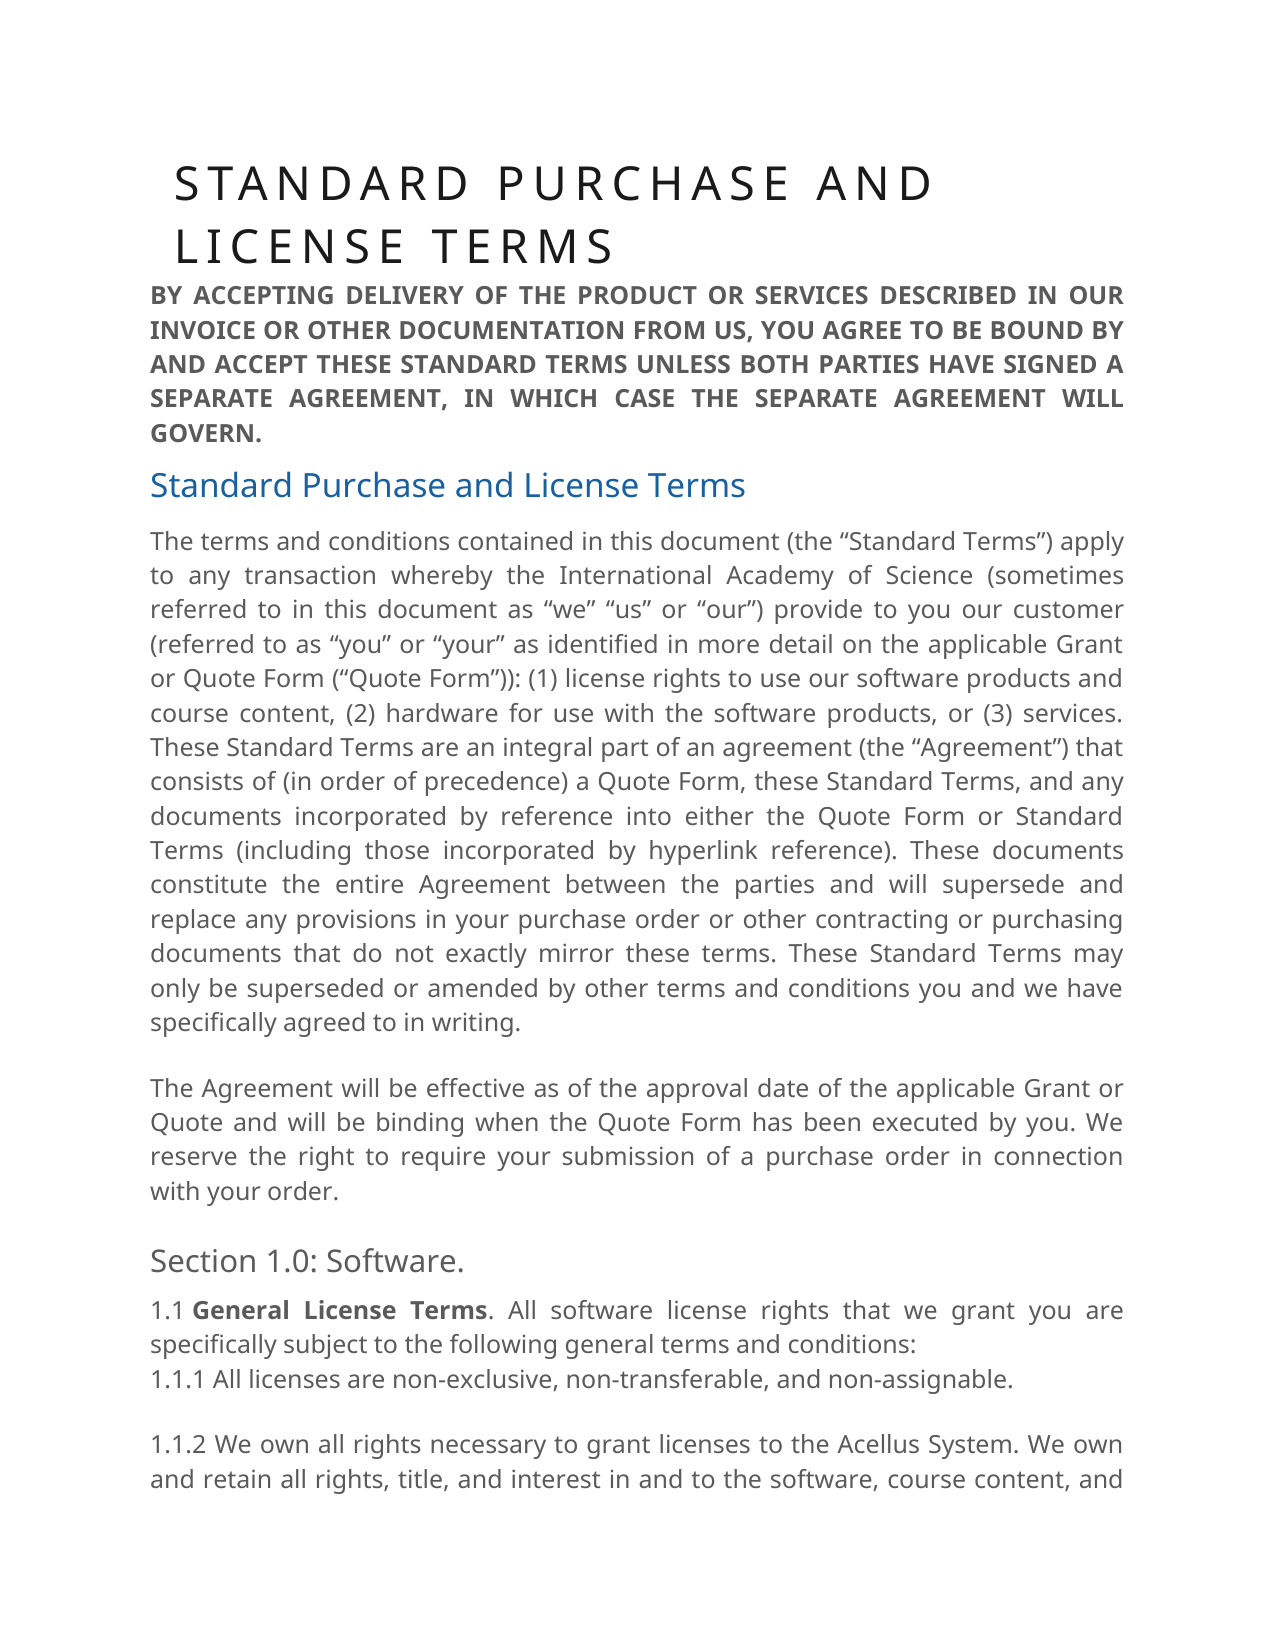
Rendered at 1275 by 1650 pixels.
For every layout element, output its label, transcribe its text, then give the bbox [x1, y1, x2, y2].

text Section 1.0: Software. [150, 1239, 1125, 1281]
text STANDARD PURCHASE AND LICENSE TERMS [173, 150, 1102, 278]
text 1.1 General License Terms. All software license rights that we grant you are specifically subject to the following general terms and conditions: [150, 1292, 1125, 1361]
text BY ACCEPTING DELIVERY OF THE PRODUCT OR SERVICES DESCRIBED IN OUR INVOICE OR OTHER DOCUMENTATION FROM US, YOU AGREE TO BE BOUND BY AND ACCEPT THESE STANDARD TERMS UNLESS BOTH PARTIES HAVE SIGNED A SEPARATE AGREEMENT, IN WHICH CASE THE SEPARATE AGREEMENT WILL GOVERN. [150, 278, 1125, 449]
text 1.1.1 All licenses are non-exclusive, non-transferable, and non-assignable. [150, 1361, 1125, 1395]
text The terms and conditions contained in this document (the “Standard Terms”) apply to any transaction whereby the International Academy of Science (sometimes referred to in this document as “we” “us” or “our”) provide to you our customer (referred to as “you” or “your” as identified in more detail on the applicable Grant or Quote Form (“Quote Form”)): (1) license rights to use our software products and course content, (2) hardware for use with the software products, or (3) services. These Standard Terms are an integral part of an agreement (the “Agreement”) that consists of (in order of precedence) a Quote Form, these Standard Terms, and any documents incorporated by reference into either the Quote Form or Standard Terms (including those incorporated by hyperlink reference). These documents constitute the entire Agreement between the parties and will supersede and replace any provisions in your purchase order or other contracting or purchasing documents that do not exactly mirror these terms. These Standard Terms may only be superseded or amended by other terms and conditions you and we have specifically agreed to in writing. [150, 523, 1125, 1039]
text Standard Purchase and License Terms [150, 462, 1125, 507]
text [150, 1427, 1125, 1495]
text The Agreement will be effective as of the approval date of the applicable Grant or Quote and will be binding when the Quote Form has been executed by you. We reserve the right to require your submission of a purchase order in connection with your order. [150, 1070, 1125, 1207]
